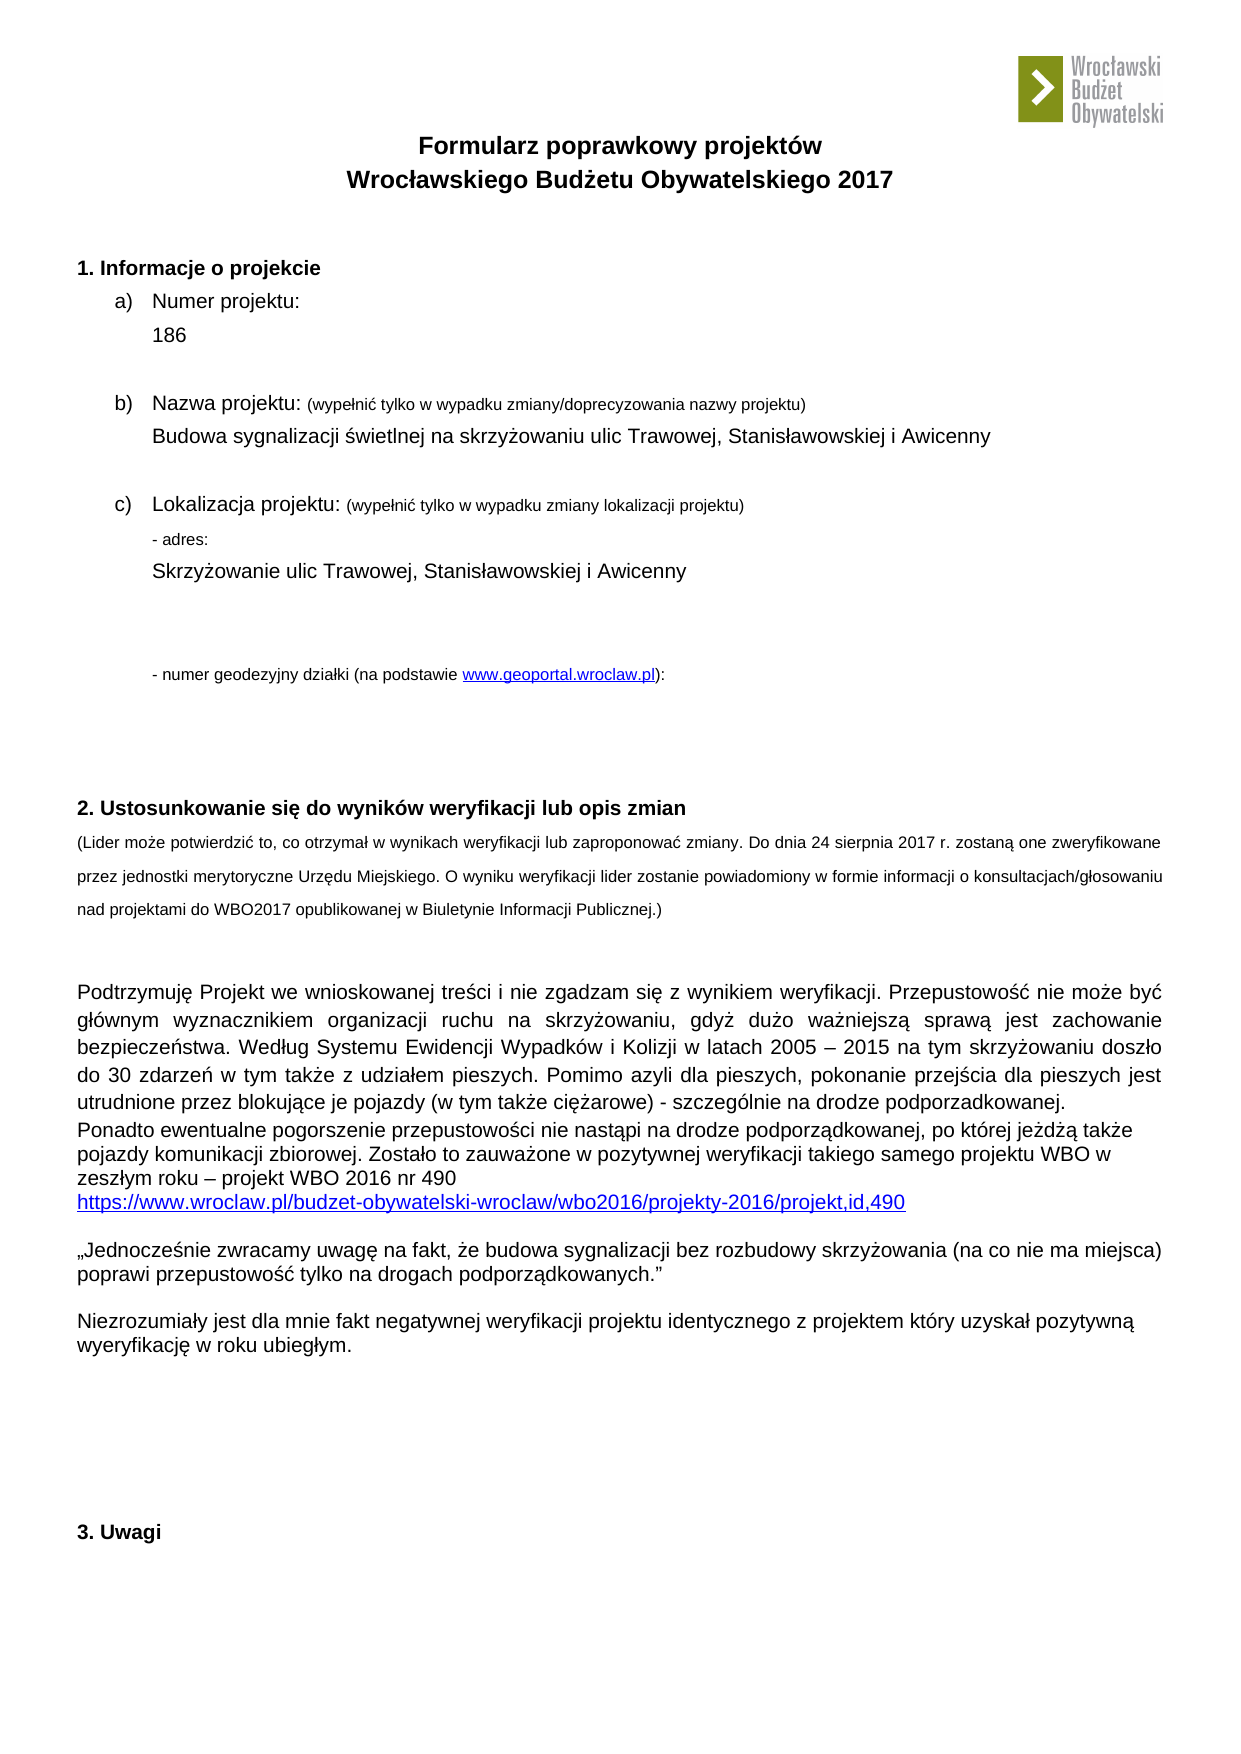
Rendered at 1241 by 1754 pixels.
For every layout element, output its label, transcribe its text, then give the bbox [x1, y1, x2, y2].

text Podtrzymuję Projekt we wnioskowanej treści i nie zgadzam się z wynikiem weryfikacji. Przepustowość nie może być głównym wyznacznikiem organizacji ruchu na skrzyżowaniu, gdyż dużo ważniejszą sprawą jest zachowanie bezpieczeństwa. Według Systemu Ewidencji Wypadków i Kolizji w latach 2005 – 2015 na tym skrzyżowaniu doszło do 30 zdarzeń w tym także z udziałem pieszych. Pomimo azyli dla pieszych, pokonanie przejścia dla pieszych jest utrudnione przez blokujące je pojazdy (w tym także ciężarowe) - szczególnie na drodze podporzadkowanej. [77, 980, 1163, 1114]
list Lokalizacja projektu: (wypełnić tylko w wypadku zmiany lokalizacji projektu) [114, 485, 1163, 518]
text Skrzyżowanie ulic Trawowej, Stanisławowskiej i Awicenny [152, 552, 1163, 586]
list Nazwa projektu: (wypełnić tylko w wypadku zmiany/doprecyzowania nazwy projektu) [114, 383, 1163, 417]
subtitle Wrocławskiego Budżetu Obywatelskiego 2017 [77, 162, 1163, 195]
text Ponadto ewentualne pogorszenie przepustowości nie nastąpi na drodze podporządkowanej, po której jeżdżą także pojazdy komunikacji zbiorowej. Zostało to zauważone w pozytywnej weryfikacji takiego samego projektu WBO w zeszłym roku – projekt WBO 2016 nr 490 https://www.wroclaw.pl/budzet-obywatelski-wroclaw/wbo2016/projekty-2016/projekt,id,490 [77, 1118, 1163, 1213]
text 186 [152, 316, 1163, 349]
list Numer projektu: [114, 282, 1163, 316]
text - adres: [152, 518, 1163, 552]
text 2. Ustosunkowanie się do wyników weryfikacji lub opis zmian [77, 788, 1163, 822]
text 3. Uwagi [77, 1520, 1163, 1544]
text „Jednocześnie zwracamy uwagę na fakt, że budowa sygnalizacji bez rozbudowy skrzyżowania (na co nie ma miejsca) poprawi przepustowość tylko na drogach podporządkowanych.” Niezrozumiały jest dla mnie fakt negatywnej weryfikacji projektu identycznego z projektem który uzyskał pozytywną wyeryfikację w roku ubiegłym. [77, 1237, 1163, 1357]
text (Lider może potwierdzić to, co otrzymał w wynikach weryfikacji lub zaproponować zmiany. Do dnia 24 sierpnia 2017 r. zostaną one zweryfikowane przez jednostki merytoryczne Urzędu Miejskiego. O wyniku weryfikacji lider zostanie powiadomiony w formie informacji o konsultacjach/głosowaniu nad projektami do WBO2017 opublikowanej w Biuletynie Informacji Publicznej.) [77, 822, 1163, 922]
text - numer geodezyjny działki (na podstawie www.geoportal.wroclaw.pl): [152, 653, 1163, 687]
text Budowa sygnalizacji świetlnej na skrzyżowaniu ulic Trawowej, Stanisławowskiej i Awicenny [152, 417, 1163, 451]
picture [1016, 53, 1164, 129]
text 1. Informacje o projekcie [77, 248, 1163, 282]
subtitle Formularz poprawkowy projektów [77, 128, 1163, 161]
